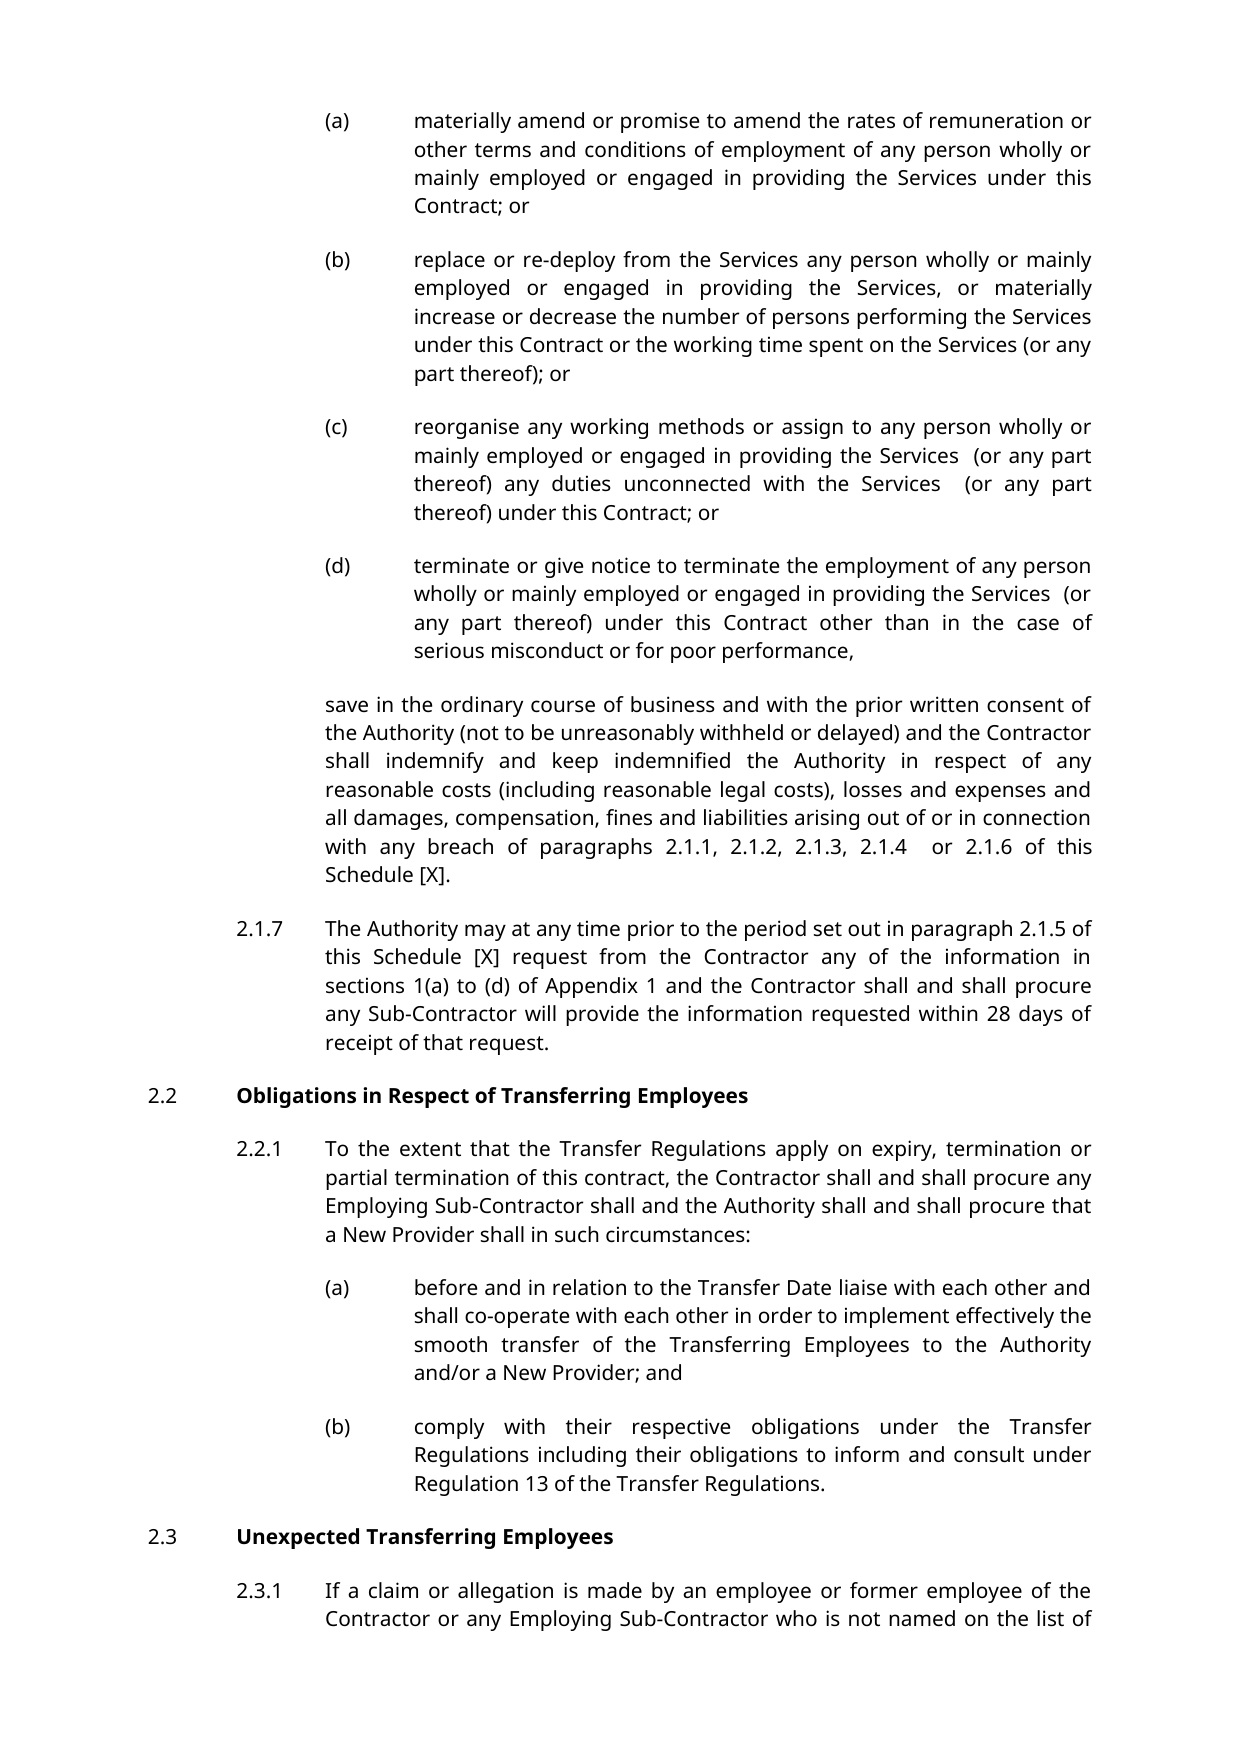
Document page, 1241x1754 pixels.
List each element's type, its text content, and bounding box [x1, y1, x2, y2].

list before and in relation to the Transfer Date liaise with each other and shall co-operate with each other in order to implement effectively the smooth transfer of the Transferring Employees to the Authority and/or a New Provider; and [325, 1273, 1092, 1387]
list materially amend or promise to amend the rates of remuneration or other terms and conditions of employment of any person wholly or mainly employed or engaged in providing the Services under this Contract; or [325, 106, 1092, 220]
list terminate or give notice to terminate the employment of any person wholly or mainly employed or engaged in providing the Services (or any part thereof) under this Contract other than in the case of serious misconduct or for poor performance, [325, 551, 1092, 665]
list The Authority may at any time prior to the period set out in paragraph 2.1.5 of this Schedule [X] request from the Contractor any of the information in sections 1(a) to (d) of Appendix 1 and the Contractor shall and shall procure any Sub-Contractor will provide the information requested within 28 days of receipt of that request. [236, 914, 1092, 1056]
text save in the ordinary course of business and with the prior written consent of the Authority (not to be unreasonably withheld or delayed) and the Contractor shall indemnify and keep indemnified the Authority in respect of any reasonable costs (including reasonable legal costs), losses and expenses and all damages, compensation, fines and liabilities arising out of or in connection with any breach of paragraphs 2.1.1, 2.1.2, 2.1.3, 2.1.4 or 2.1.6 of this Schedule [X]. [325, 690, 1092, 889]
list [236, 1576, 1092, 1633]
list replace or re-deploy from the Services any person wholly or mainly employed or engaged in providing the Services, or materially increase or decrease the number of persons performing the Services under this Contract or the working time spent on the Services (or any part thereof); or [325, 245, 1092, 387]
list To the extent that the Transfer Regulations apply on expiry, termination or partial termination of this contract, the Contractor shall and shall procure any Employing Sub-Contractor shall and the Authority shall and shall procure that a New Provider shall in such circumstances: [236, 1134, 1092, 1248]
list Obligations in Respect of Transferring Employees [148, 1081, 1092, 1109]
list comply with their respective obligations under the Transfer Regulations including their obligations to inform and consult under Regulation 13 of the Transfer Regulations. [325, 1412, 1092, 1497]
list Unexpected Transferring Employees [148, 1522, 1092, 1551]
list reorganise any working methods or assign to any person wholly or mainly employed or engaged in providing the Services (or any part thereof) any duties unconnected with the Services (or any part thereof) under this Contract; or [325, 412, 1092, 526]
